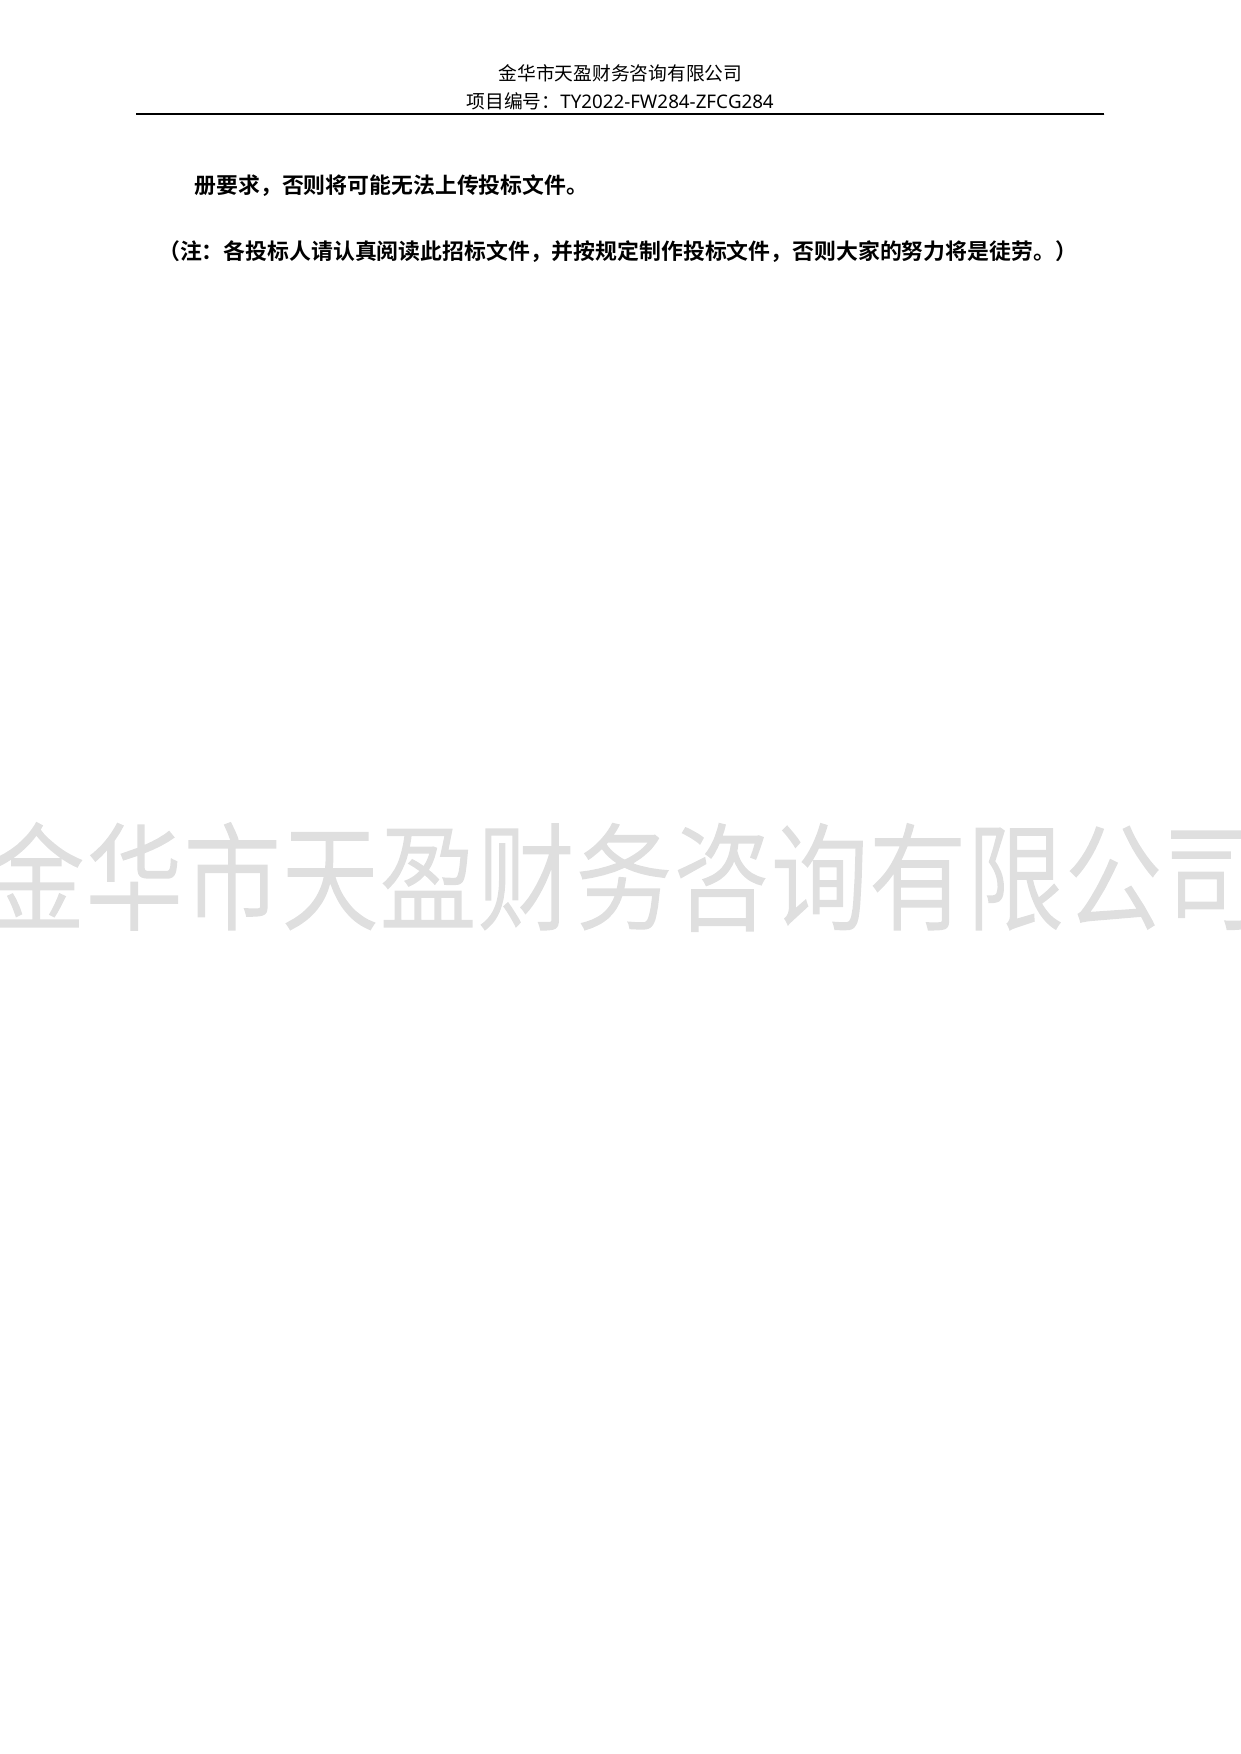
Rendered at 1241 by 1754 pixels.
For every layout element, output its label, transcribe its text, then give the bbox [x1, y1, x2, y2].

text （注：各投标人请认真阅读此招标文件，并按规定制作投标文件，否则大家的努力将是徒劳。） [136, 217, 1104, 283]
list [151, 151, 1104, 217]
